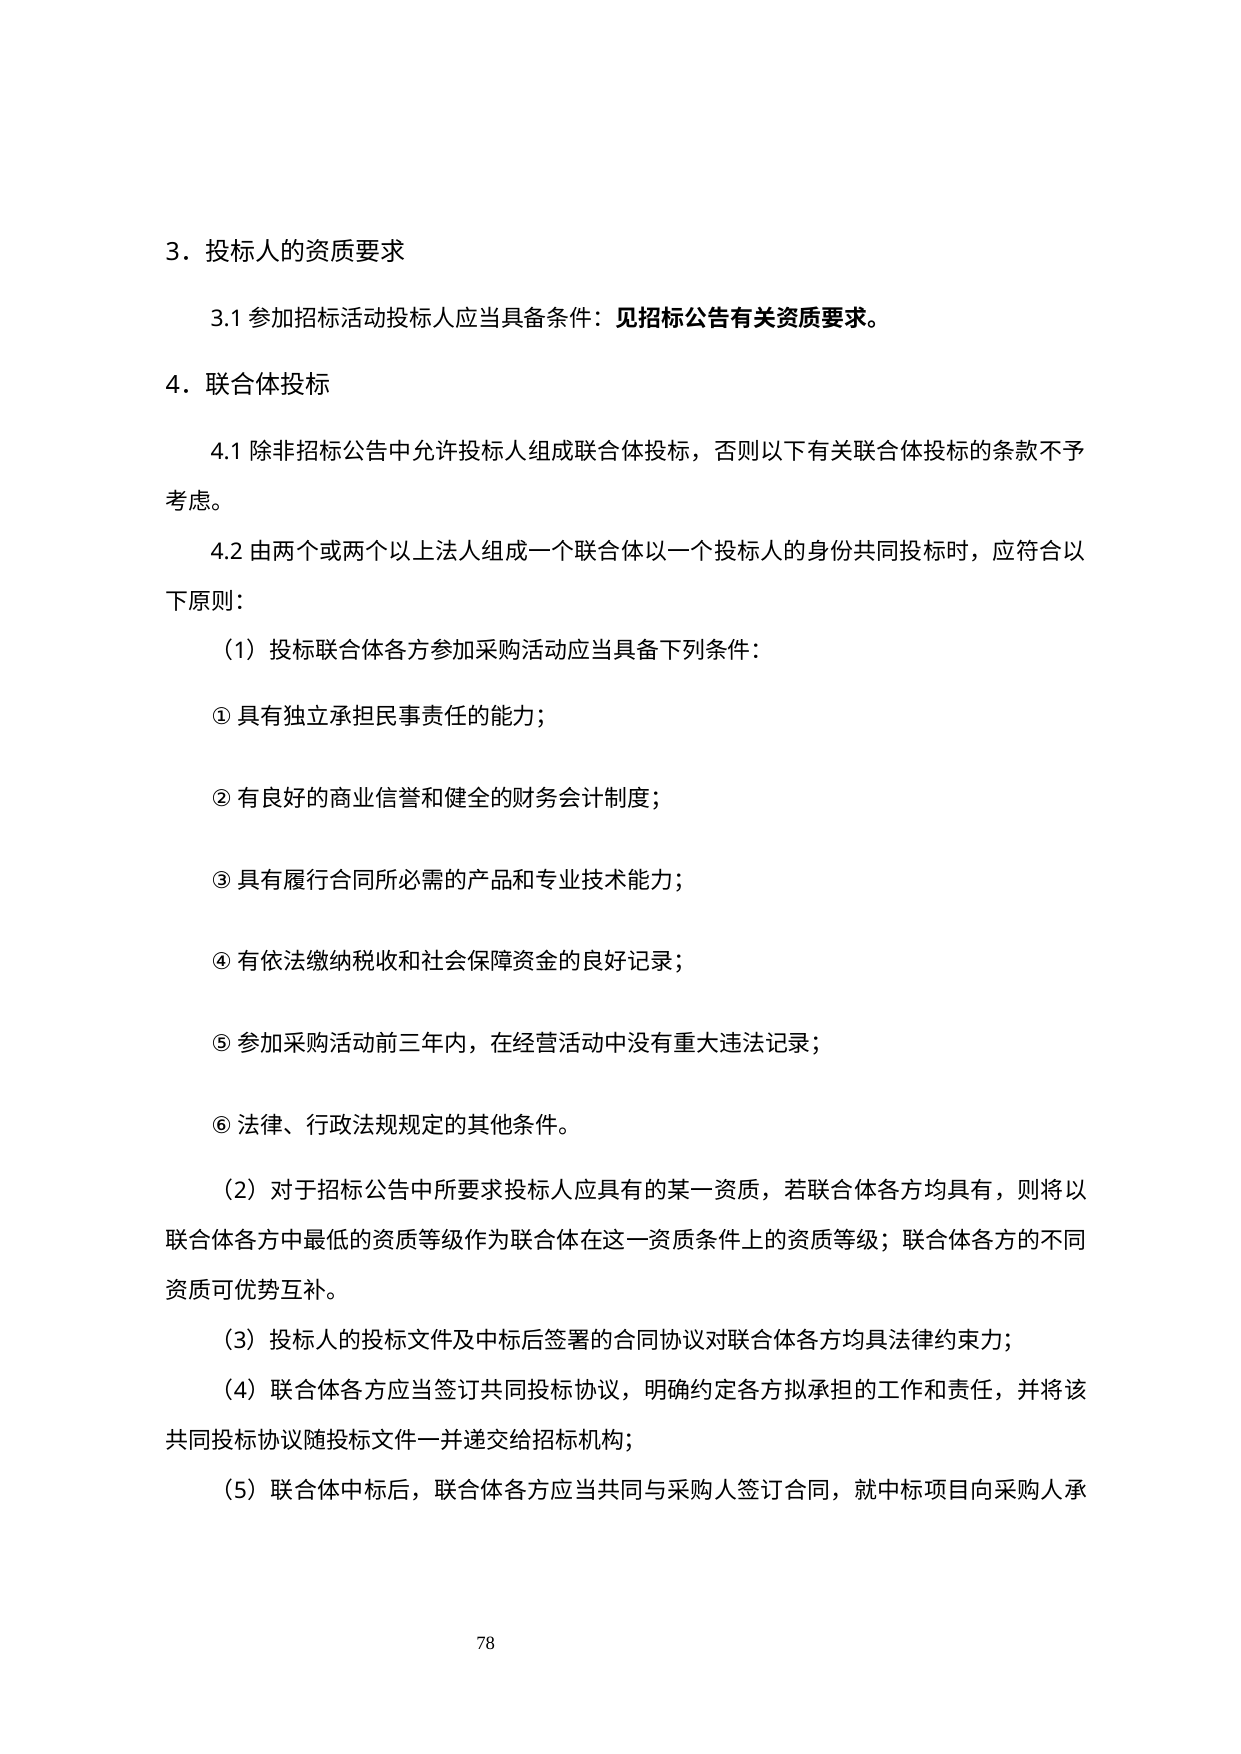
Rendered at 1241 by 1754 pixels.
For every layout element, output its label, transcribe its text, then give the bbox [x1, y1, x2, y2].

text ② 有良好的商业信誉和健全的财务会计制度； [165, 764, 1087, 829]
text 4.2 由两个或两个以上法人组成一个联合体以一个投标人的身份共同投标时，应符合以下原则： [165, 533, 1087, 616]
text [165, 1471, 1087, 1505]
text 3.1 参加招标活动投标人应当具备条件：见招标公告有关资质要求。 [165, 300, 1087, 333]
text ④ 有依法缴纳税收和社会保障资金的良好记录； [165, 927, 1087, 992]
text （3）投标人的投标文件及中标后签署的合同协议对联合体各方均具法律约束力； [165, 1322, 1087, 1355]
text ① 具有独立承担民事责任的能力； [165, 682, 1087, 747]
text ⑤ 参加采购活动前三年内，在经营活动中没有重大违法记录； [165, 1009, 1087, 1074]
text （1）投标联合体各方参加采购活动应当具备下列条件： [165, 632, 1087, 666]
text ③ 具有履行合同所必需的产品和专业技术能力； [165, 846, 1087, 911]
text 4.1 除非招标公告中允许投标人组成联合体投标，否则以下有关联合体投标的条款不予考虑。 [165, 433, 1087, 516]
text ⑥ 法律、行政法规规定的其他条件。 [165, 1091, 1087, 1156]
text 4．联合体投标 [165, 350, 1087, 415]
text （2）对于招标公告中所要求投标人应具有的某一资质，若联合体各方均具有，则将以联合体各方中最低的资质等级作为联合体在这一资质条件上的资质等级；联合体各方的不同资质可优势互补。 [165, 1172, 1087, 1305]
text （4）联合体各方应当签订共同投标协议，明确约定各方拟承担的工作和责任，并将该共同投标协议随投标文件一并递交给招标机构； [165, 1372, 1087, 1455]
text 3．投标人的资质要求 [165, 217, 1087, 282]
